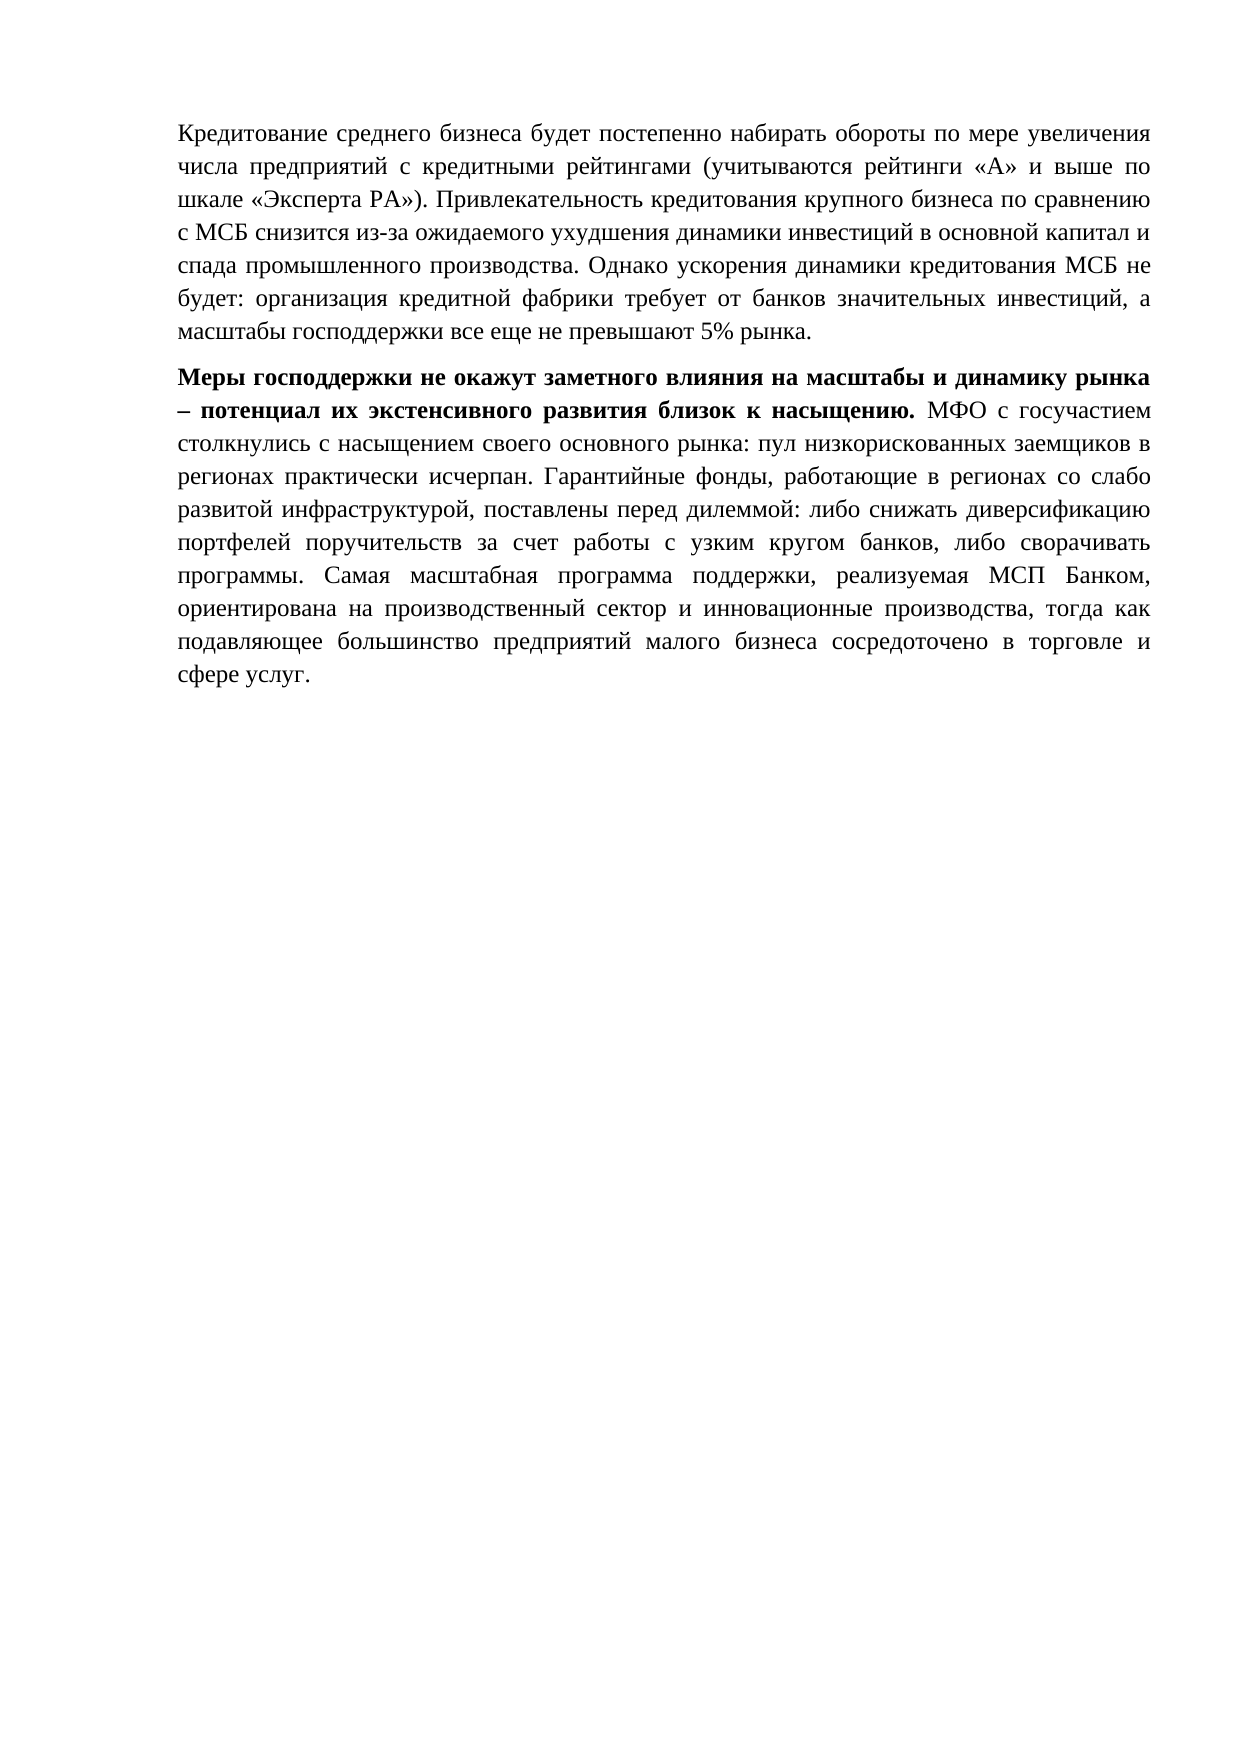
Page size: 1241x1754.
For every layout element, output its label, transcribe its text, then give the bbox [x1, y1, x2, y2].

text Меры господдержки не окажут заметного влияния на масштабы и динамику рынка – потенциал их экстенсивного развития близок к насыщению. МФО с госучастием столкнулись с насыщением своего основного рынка: пул низкорискованных заемщиков в регионах практически исчерпан. Гарантийные фонды, работающие в регионах со слабо развитой инфраструктурой, поставлены перед дилеммой: либо снижать диверсификацию портфелей поручительств за счет работы с узким кругом банков, либо сворачивать программы. Самая масштабная программа поддержки, реализуемая МСП Банком, ориентирована на производственный сектор и инновационные производства, тогда как подавляющее большинство предприятий малого бизнеса сосредоточено в торговле и сфере услуг. [177, 362, 1152, 688]
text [177, 118, 1152, 345]
